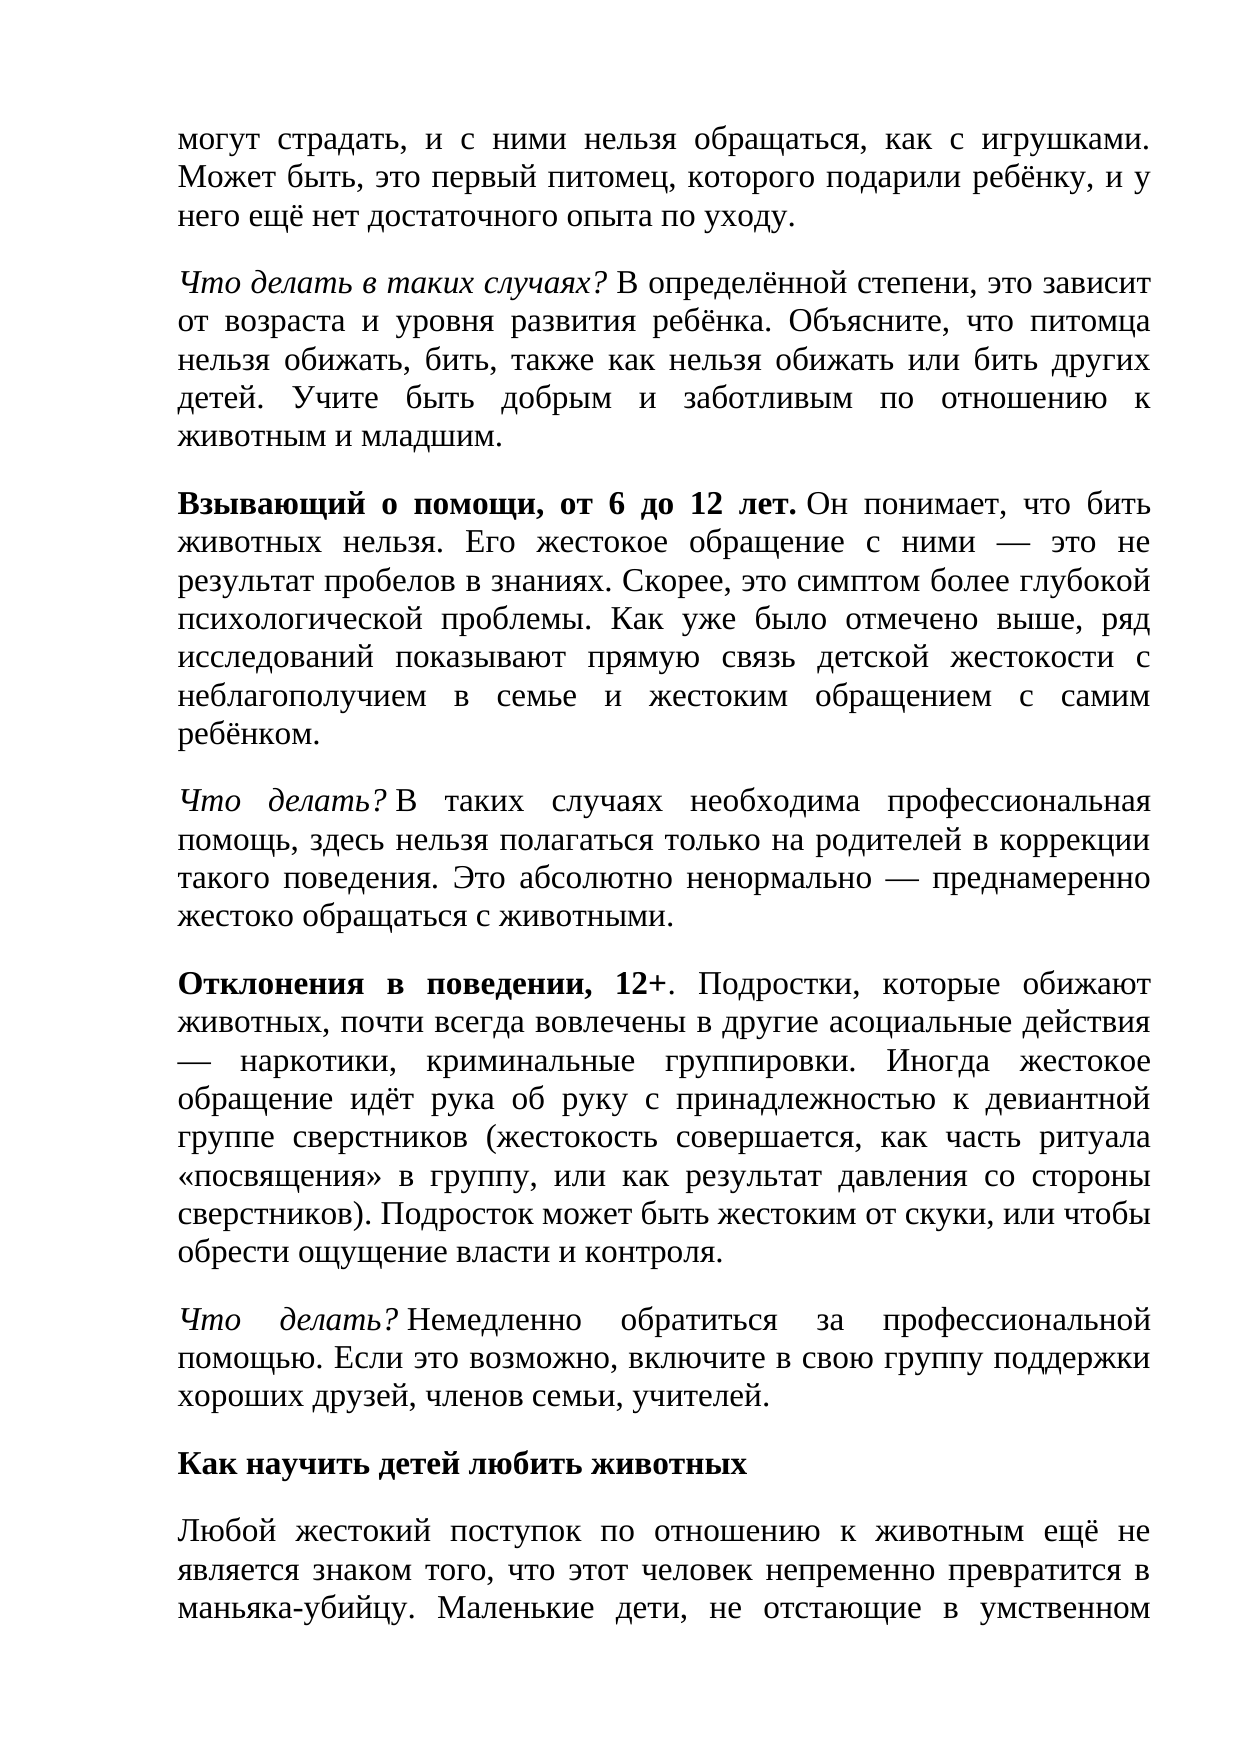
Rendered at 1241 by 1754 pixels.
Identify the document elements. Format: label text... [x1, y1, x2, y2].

text Как научить детей любить животных [177, 1443, 1152, 1481]
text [177, 118, 1152, 233]
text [177, 1511, 1152, 1626]
text Отклонения в поведении, 12+. Подростки, которые обижают животных, почти всегда вовлечены в другие асоциальные действия — наркотики, криминальные группировки. Иногда жестокое обращение идёт рука об руку с принадлежностью к девиантной группе сверстников (жестокость совершается, как часть ритуала «посвящения» в группу, или как результат давления со стороны сверстников). Подросток может быть жестоким от скуки, или чтобы обрести ощущение власти и контроля. [177, 963, 1152, 1270]
text Что делать? Немедленно обратиться за профессиональной помощью. Если это возможно, включите в свою группу поддержки хороших друзей, членов семьи, учителей. [177, 1299, 1152, 1414]
text Что делать в таких случаях? В определённой степени, это зависит от возраста и уровня развития ребёнка. Объясните, что питомца нельзя обижать, бить, также как нельзя обижать или бить других детей. Учите быть добрым и заботливым по отношению к животным и младшим. [177, 262, 1152, 454]
text Что делать? В таких случаях необходима профессиональная помощь, здесь нельзя полагаться только на родителей в коррекции такого поведения. Это абсолютно ненормально — преднамеренно жестоко обращаться с животными. [177, 781, 1152, 934]
text Взывающий о помощи, от 6 до 12 лет. Он понимает, что бить животных нельзя. Его жестокое обращение с ними — это не результат пробелов в знаниях. Скорее, это симптом более глубокой психологической проблемы. Как уже было отмечено выше, ряд исследований показывают прямую связь детской жестокости с неблагополучием в семье и жестоким обращением с самим ребёнком. [177, 483, 1152, 751]
